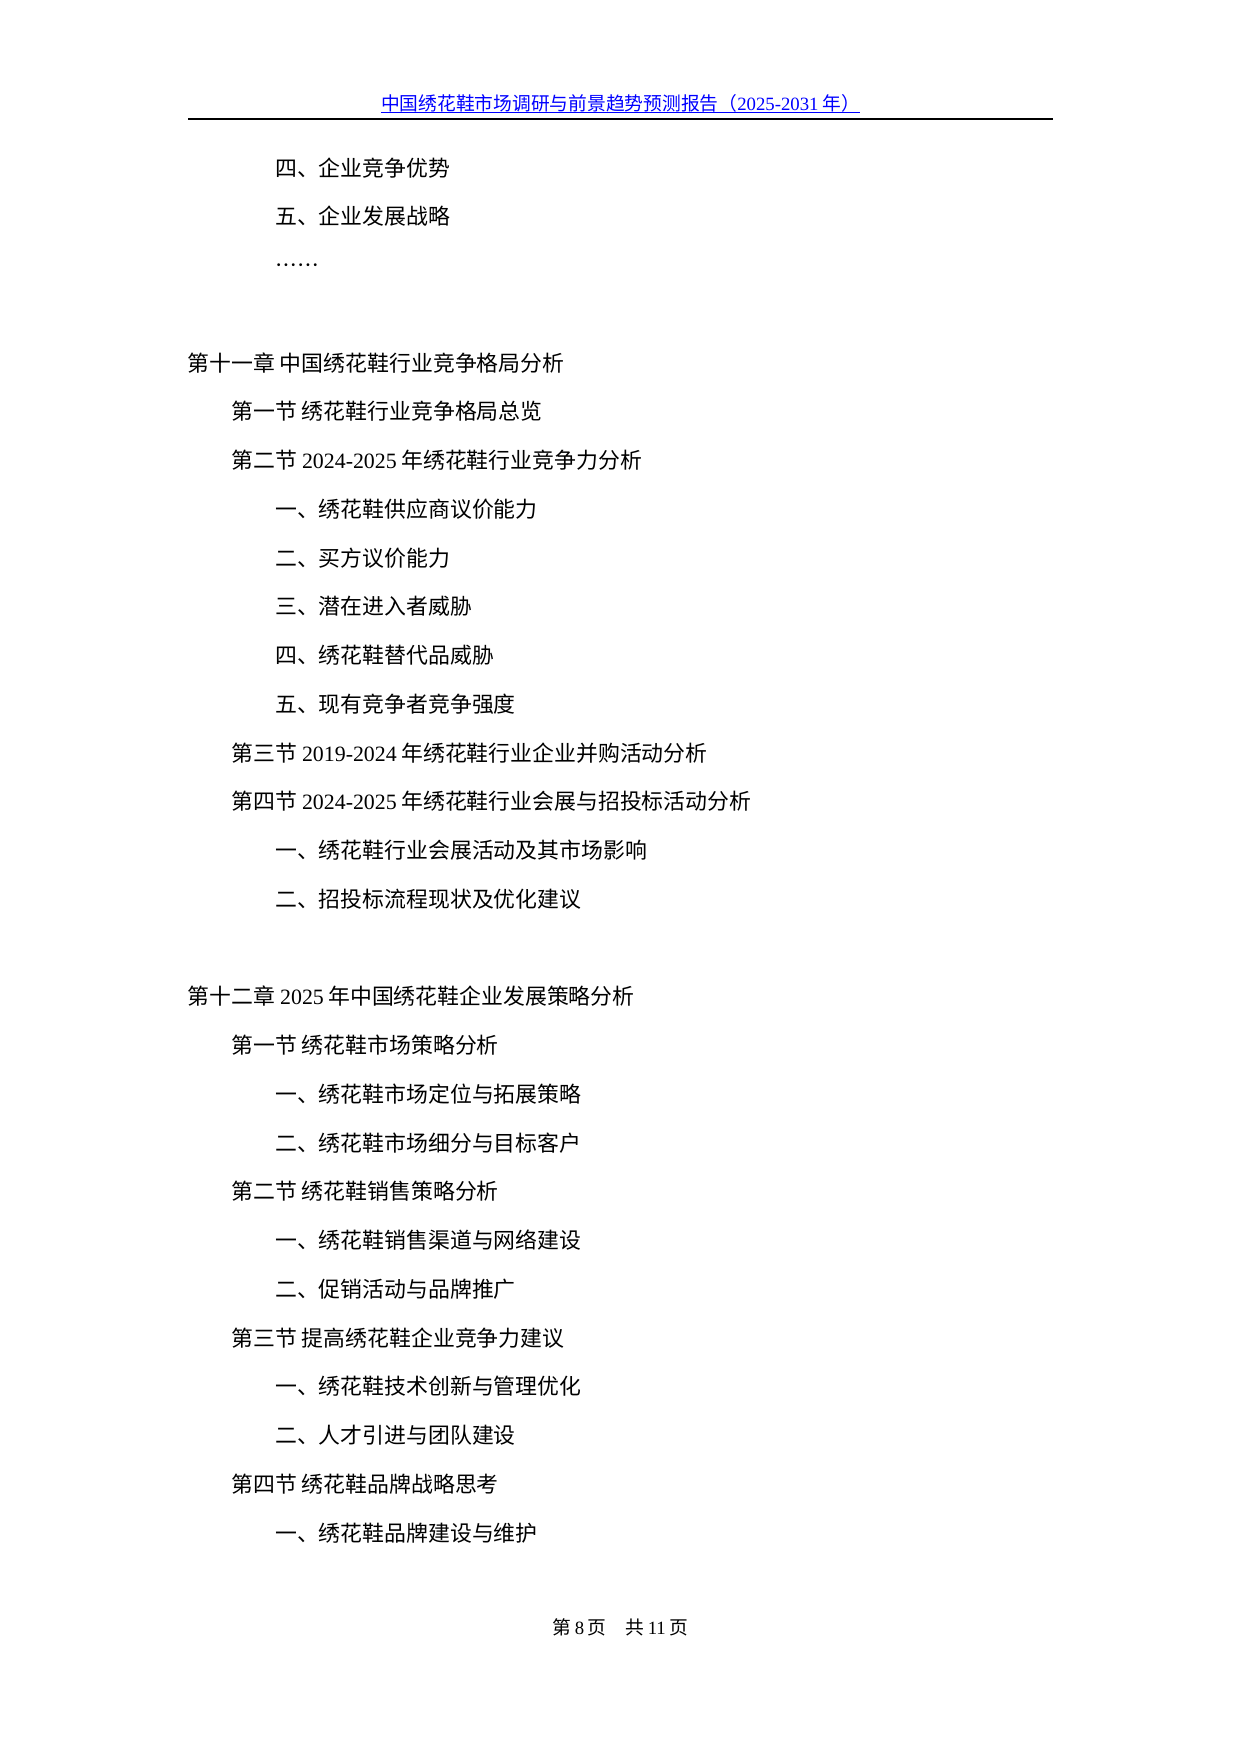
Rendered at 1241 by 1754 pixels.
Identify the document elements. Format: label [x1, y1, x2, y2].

text [187, 150, 1053, 1548]
